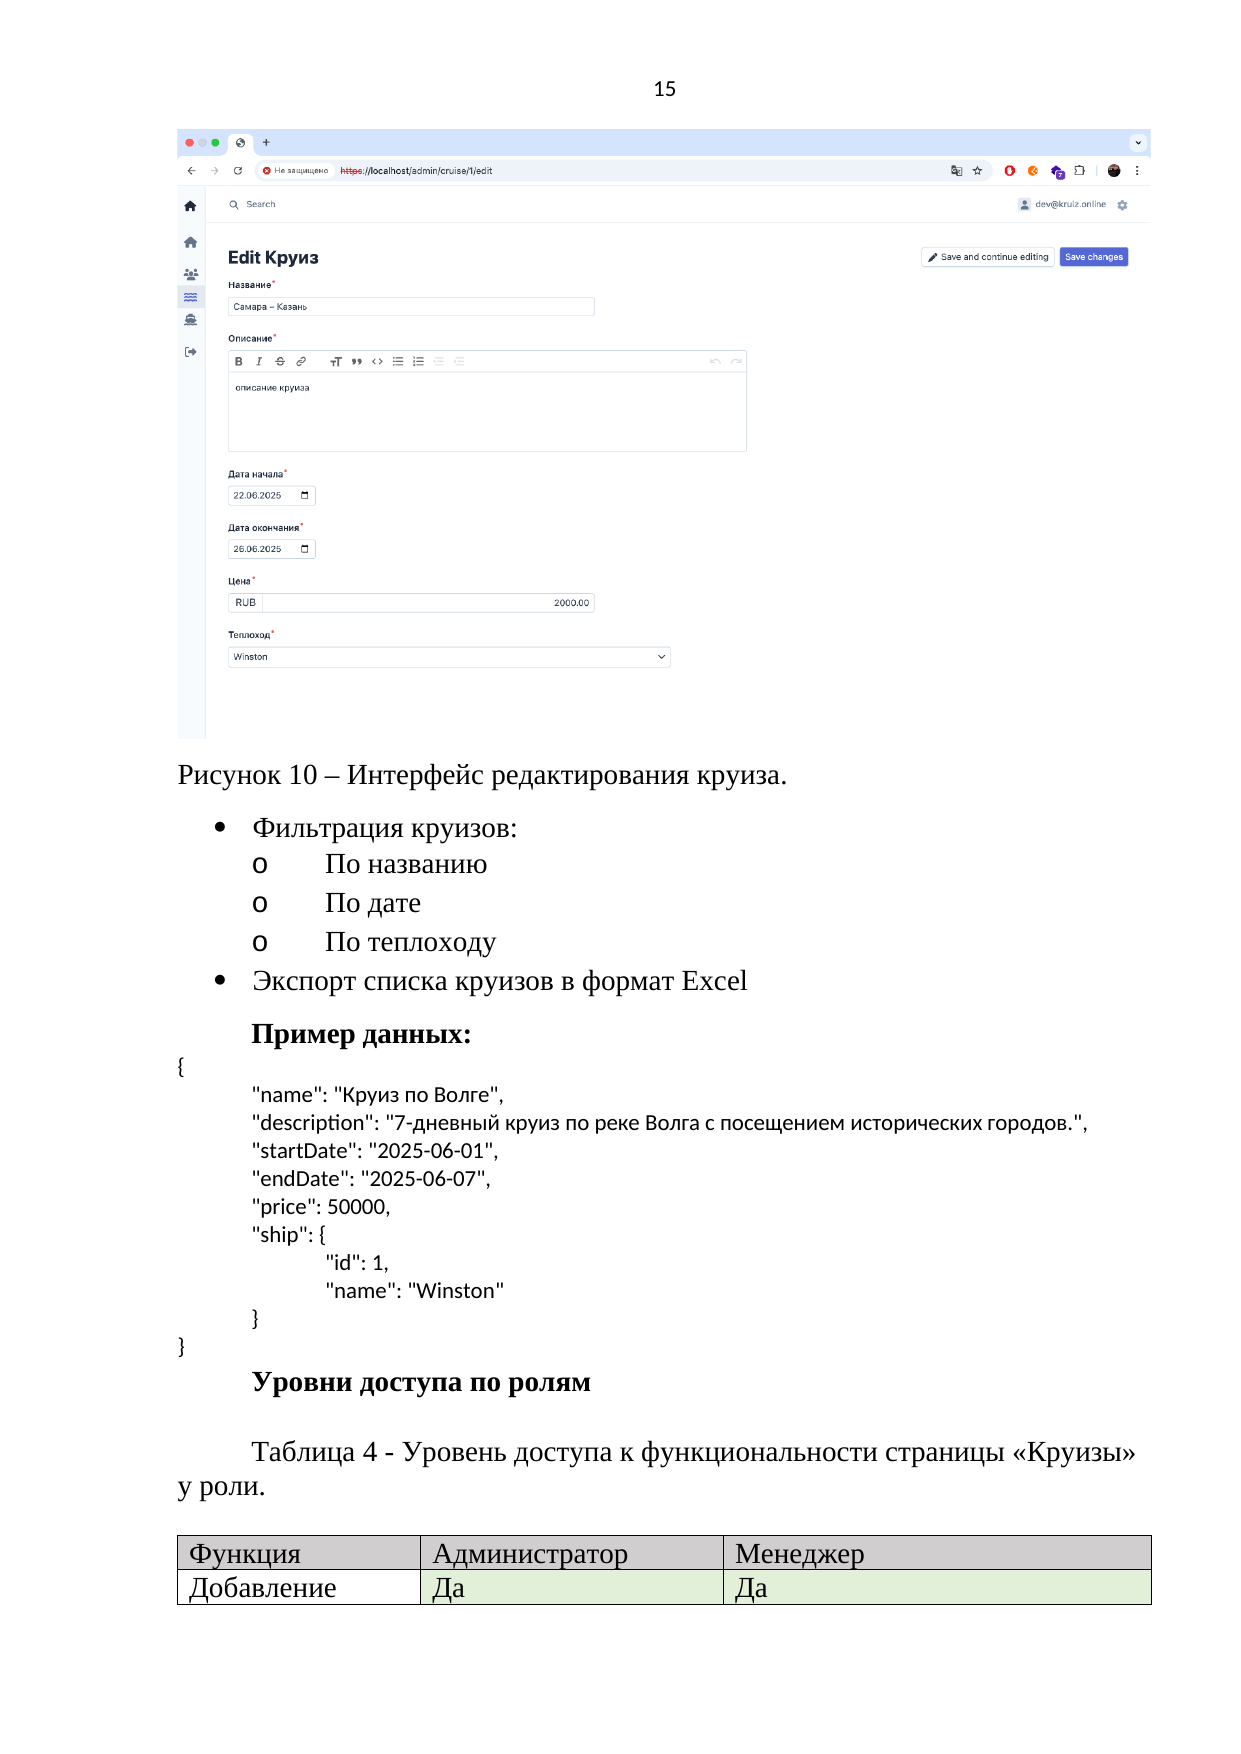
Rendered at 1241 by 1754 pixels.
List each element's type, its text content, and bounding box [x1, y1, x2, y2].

table_cell Да [724, 1570, 1151, 1604]
text "price": 50000, [177, 1192, 1152, 1220]
list Экспорт списка круизов в формат Excel [215, 963, 1152, 996]
table_cell Добавление круизов [178, 1570, 420, 1604]
text Рисунок 10 – Интерфейс редактирования круиза. [177, 757, 1152, 791]
text "description": "7-дневный круиз по реке Волга с посещением исторических городов.", [177, 1108, 1152, 1136]
table_cell Да [421, 1570, 723, 1604]
list Фильтрация круизов: [215, 810, 1152, 844]
text "name": "Круиз по Волге", [177, 1080, 1152, 1108]
text } [177, 1304, 1152, 1332]
list По названию [251, 846, 1152, 882]
subtitle Уровни доступа по ролям [177, 1364, 1152, 1398]
text "startDate": "2025-06-01", [177, 1136, 1152, 1164]
table_header Функция [178, 1536, 420, 1569]
text Таблица 4 - Уровень доступа к функциональности страницы «Круизы» у роли. [177, 1434, 1152, 1501]
text "name": "Winston" [251, 1276, 1152, 1304]
list По теплоходу [251, 924, 1152, 960]
text } [177, 1332, 1152, 1360]
list По дате [251, 885, 1152, 921]
text "id": 1, [251, 1248, 1152, 1276]
table_header Менеджер [724, 1536, 1151, 1569]
text "ship": { [177, 1220, 1152, 1248]
subtitle Пример данных: [177, 1016, 1152, 1049]
table_header Администратор [421, 1536, 723, 1569]
picture [177, 129, 1151, 739]
text { [177, 1052, 1152, 1080]
text "endDate": "2025-06-07", [177, 1164, 1152, 1192]
